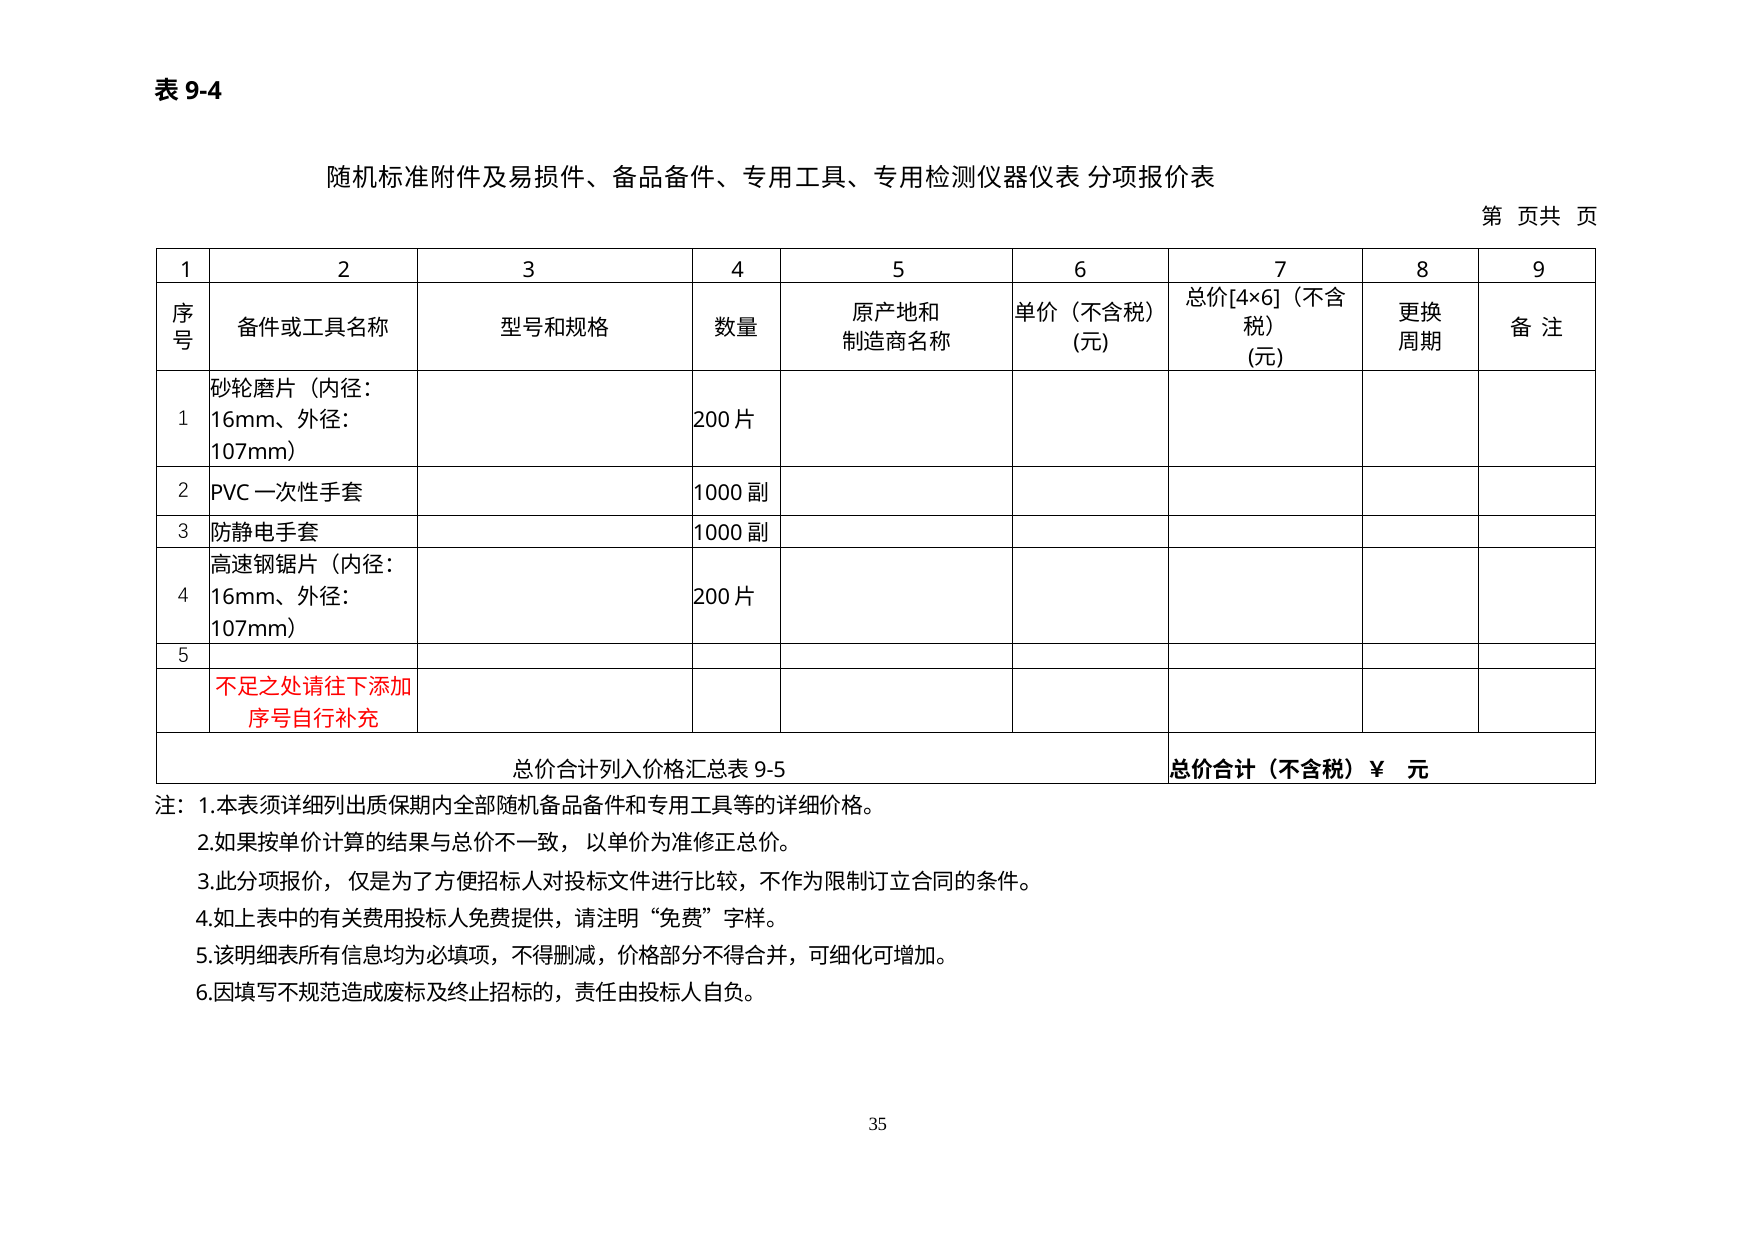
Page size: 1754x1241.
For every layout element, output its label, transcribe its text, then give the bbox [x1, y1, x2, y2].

text 第 页共 页 [154, 201, 1598, 230]
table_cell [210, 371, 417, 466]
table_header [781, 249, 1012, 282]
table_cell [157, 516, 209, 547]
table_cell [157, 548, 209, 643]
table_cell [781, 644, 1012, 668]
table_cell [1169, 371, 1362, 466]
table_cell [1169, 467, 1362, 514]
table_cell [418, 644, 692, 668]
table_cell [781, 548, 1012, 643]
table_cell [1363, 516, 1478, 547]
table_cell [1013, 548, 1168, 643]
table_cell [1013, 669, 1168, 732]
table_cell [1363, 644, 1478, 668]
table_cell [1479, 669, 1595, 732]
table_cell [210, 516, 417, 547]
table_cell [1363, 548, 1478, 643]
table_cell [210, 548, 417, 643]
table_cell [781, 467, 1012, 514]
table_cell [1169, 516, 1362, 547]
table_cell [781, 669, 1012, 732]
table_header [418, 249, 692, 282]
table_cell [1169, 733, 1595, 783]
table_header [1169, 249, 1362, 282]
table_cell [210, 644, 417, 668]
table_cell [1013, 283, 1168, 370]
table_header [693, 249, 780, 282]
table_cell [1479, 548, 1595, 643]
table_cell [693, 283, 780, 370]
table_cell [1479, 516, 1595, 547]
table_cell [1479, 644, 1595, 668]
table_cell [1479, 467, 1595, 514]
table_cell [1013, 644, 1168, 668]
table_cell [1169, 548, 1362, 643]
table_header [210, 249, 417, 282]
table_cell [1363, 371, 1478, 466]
subtitle 表 9-4 [154, 71, 1598, 107]
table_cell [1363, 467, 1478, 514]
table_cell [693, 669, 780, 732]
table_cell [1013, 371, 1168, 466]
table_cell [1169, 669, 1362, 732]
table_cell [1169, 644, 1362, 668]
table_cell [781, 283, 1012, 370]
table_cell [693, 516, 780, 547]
text 注：1.本表须详细列出质保期内全部随机备品备件和专用工具等的详细价格。 [154, 791, 1598, 820]
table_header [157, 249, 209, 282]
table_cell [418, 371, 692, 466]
text 2.如果按单价计算的结果与总价不一致， 以单价为准修正总价。 [197, 827, 1598, 856]
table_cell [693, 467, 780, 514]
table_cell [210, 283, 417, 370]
text 4.如上表中的有关费用投标人免费提供，请注明“免费”字样。 [154, 903, 1598, 932]
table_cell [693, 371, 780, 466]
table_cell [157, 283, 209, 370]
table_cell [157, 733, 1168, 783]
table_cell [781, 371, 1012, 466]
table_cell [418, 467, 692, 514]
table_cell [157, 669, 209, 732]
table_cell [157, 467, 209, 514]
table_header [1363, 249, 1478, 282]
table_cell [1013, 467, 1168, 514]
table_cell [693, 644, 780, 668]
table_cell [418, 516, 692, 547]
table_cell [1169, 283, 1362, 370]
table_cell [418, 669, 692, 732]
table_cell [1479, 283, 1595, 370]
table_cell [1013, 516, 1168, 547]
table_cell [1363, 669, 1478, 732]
text 6.因填写不规范造成废标及终止招标的，责任由投标人自负。 [154, 977, 1598, 1006]
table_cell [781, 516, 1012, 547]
text 5.该明细表所有信息均为必填项，不得删减，价格部分不得合并，可细化可增加。 [154, 940, 1598, 969]
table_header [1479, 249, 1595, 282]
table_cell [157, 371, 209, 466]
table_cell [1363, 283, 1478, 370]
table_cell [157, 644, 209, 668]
text 3.此分项报价， 仅是为了方便招标人对投标文件进行比较，不作为限制订立合同的条件。 [197, 865, 1598, 895]
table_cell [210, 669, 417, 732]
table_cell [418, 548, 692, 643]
text 随机标准附件及易损件、备品备件、专用工具、专用检测仪器仪表 分项报价表 [326, 157, 1428, 193]
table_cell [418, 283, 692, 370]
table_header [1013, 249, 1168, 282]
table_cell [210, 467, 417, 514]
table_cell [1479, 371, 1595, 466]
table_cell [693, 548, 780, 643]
